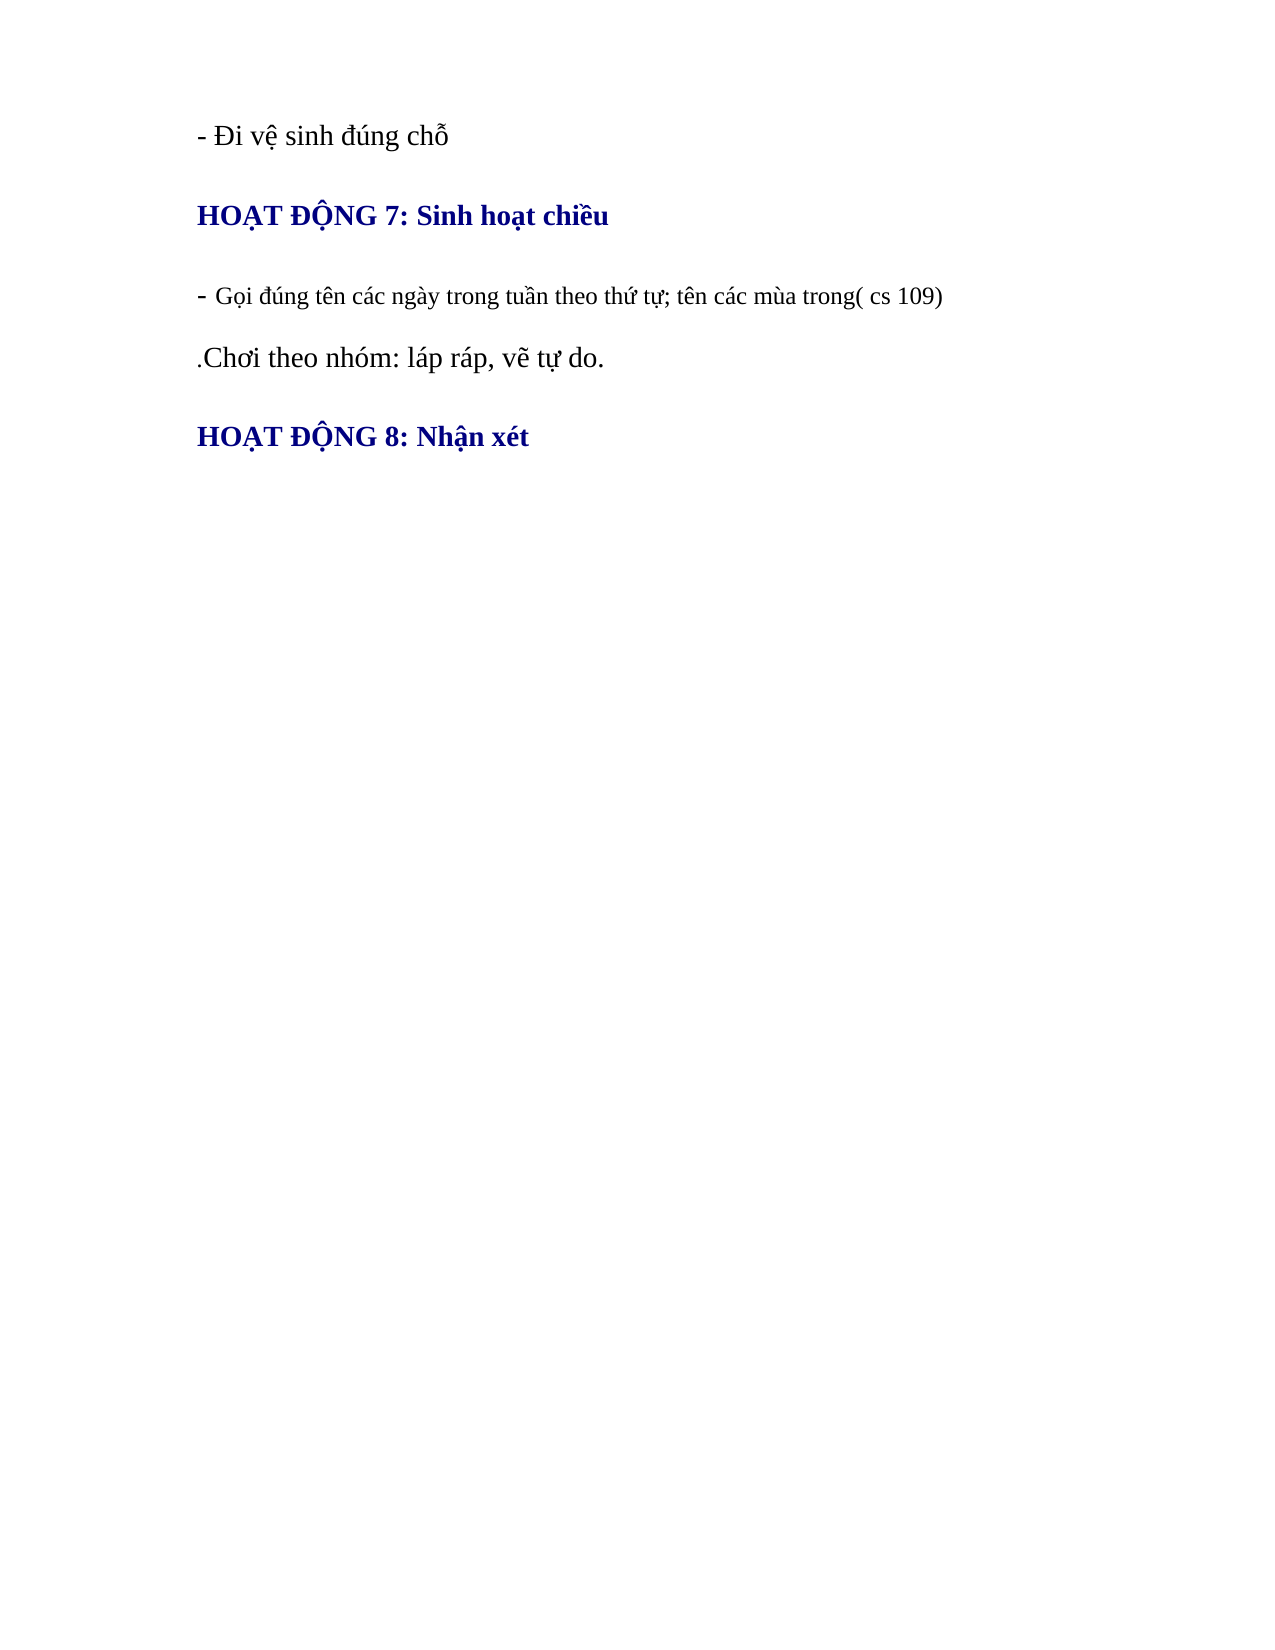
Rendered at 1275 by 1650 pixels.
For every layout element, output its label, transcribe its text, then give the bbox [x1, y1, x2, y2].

text HOẠT ĐỘNG 8: Nhận xét [197, 419, 1157, 453]
text .Chơi theo nhóm: láp ráp, vẽ tự do. [197, 340, 1157, 373]
text - Đi vệ sinh đúng chỗ [197, 118, 1157, 152]
list Gọi đúng tên các ngày trong tuần theo thứ tự; tên các mùa trong( cs 109) [197, 277, 1157, 311]
text HOẠT ĐỘNG 7: Sinh hoạt chiều [197, 198, 1157, 231]
